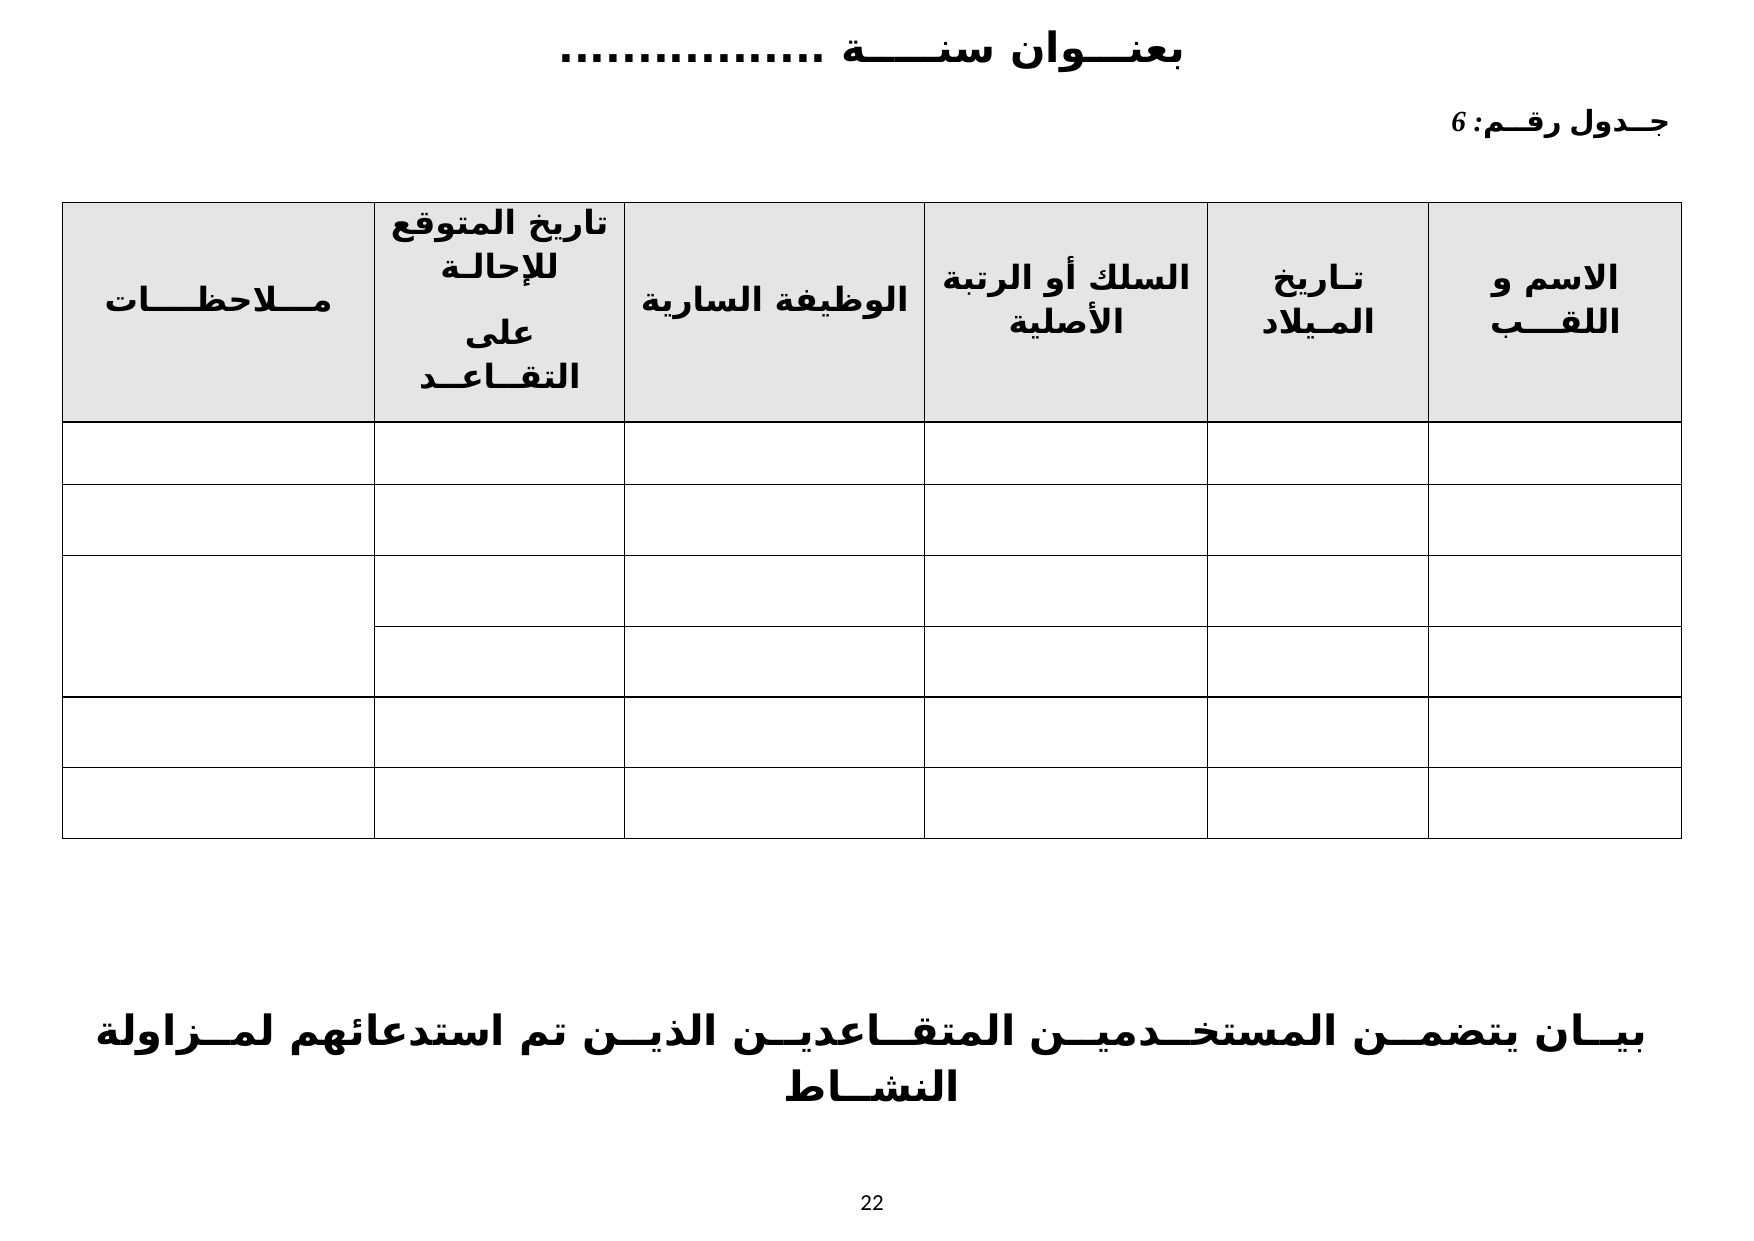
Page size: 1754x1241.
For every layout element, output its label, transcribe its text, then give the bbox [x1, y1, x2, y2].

table_cell [625, 627, 924, 696]
table_cell [1429, 698, 1681, 767]
table_cell [625, 485, 924, 555]
table_cell [925, 485, 1207, 555]
table_cell [1208, 698, 1428, 767]
table_cell [63, 485, 374, 555]
table_header تاريخ المتوقع للإحالـة على التقــاعــد [375, 203, 624, 421]
table_cell [375, 556, 624, 626]
table_cell [375, 423, 624, 484]
table_cell [1208, 768, 1428, 838]
table_cell [1208, 627, 1428, 696]
table_cell [625, 556, 924, 626]
table_header الوظيفة السارية [625, 203, 924, 421]
table_cell [1429, 423, 1681, 484]
table_cell [63, 423, 374, 484]
table_cell [63, 768, 374, 838]
table_cell [925, 768, 1207, 838]
table_cell [375, 627, 624, 696]
table_cell [625, 698, 924, 767]
table_header الاسم و اللقـــب [1429, 203, 1681, 421]
table_cell [1429, 485, 1681, 555]
table_header مـــلاحظــــات [63, 203, 374, 421]
subtitle جــدول رقــم: 6 [37, 104, 1707, 138]
table_cell [1429, 556, 1681, 626]
table_cell [1208, 423, 1428, 484]
text بيــان يتضمــن المستخــدميــن المتقــاعديــن الذيــن تم استدعائهم لمــزاولة النشــاط [37, 1007, 1707, 1111]
table_cell [375, 485, 624, 555]
table_cell [63, 698, 374, 767]
table_cell [625, 423, 924, 484]
table_header السلك أو الرتبة الأصلية [925, 203, 1207, 421]
table_cell [925, 698, 1207, 767]
table_header تـاريخ المـيلاد [1208, 203, 1428, 421]
table_cell [1208, 485, 1428, 555]
table_cell [925, 423, 1207, 484]
table_cell [375, 768, 624, 838]
text بعنـــوان سنـــــة ................. [37, 24, 1707, 72]
table_cell [63, 556, 374, 696]
table_cell [375, 698, 624, 767]
table_cell [1429, 768, 1681, 838]
table_cell [625, 768, 924, 838]
table_cell [925, 627, 1207, 696]
table_cell [925, 556, 1207, 626]
table_cell [1208, 556, 1428, 626]
table_cell [1429, 627, 1681, 696]
